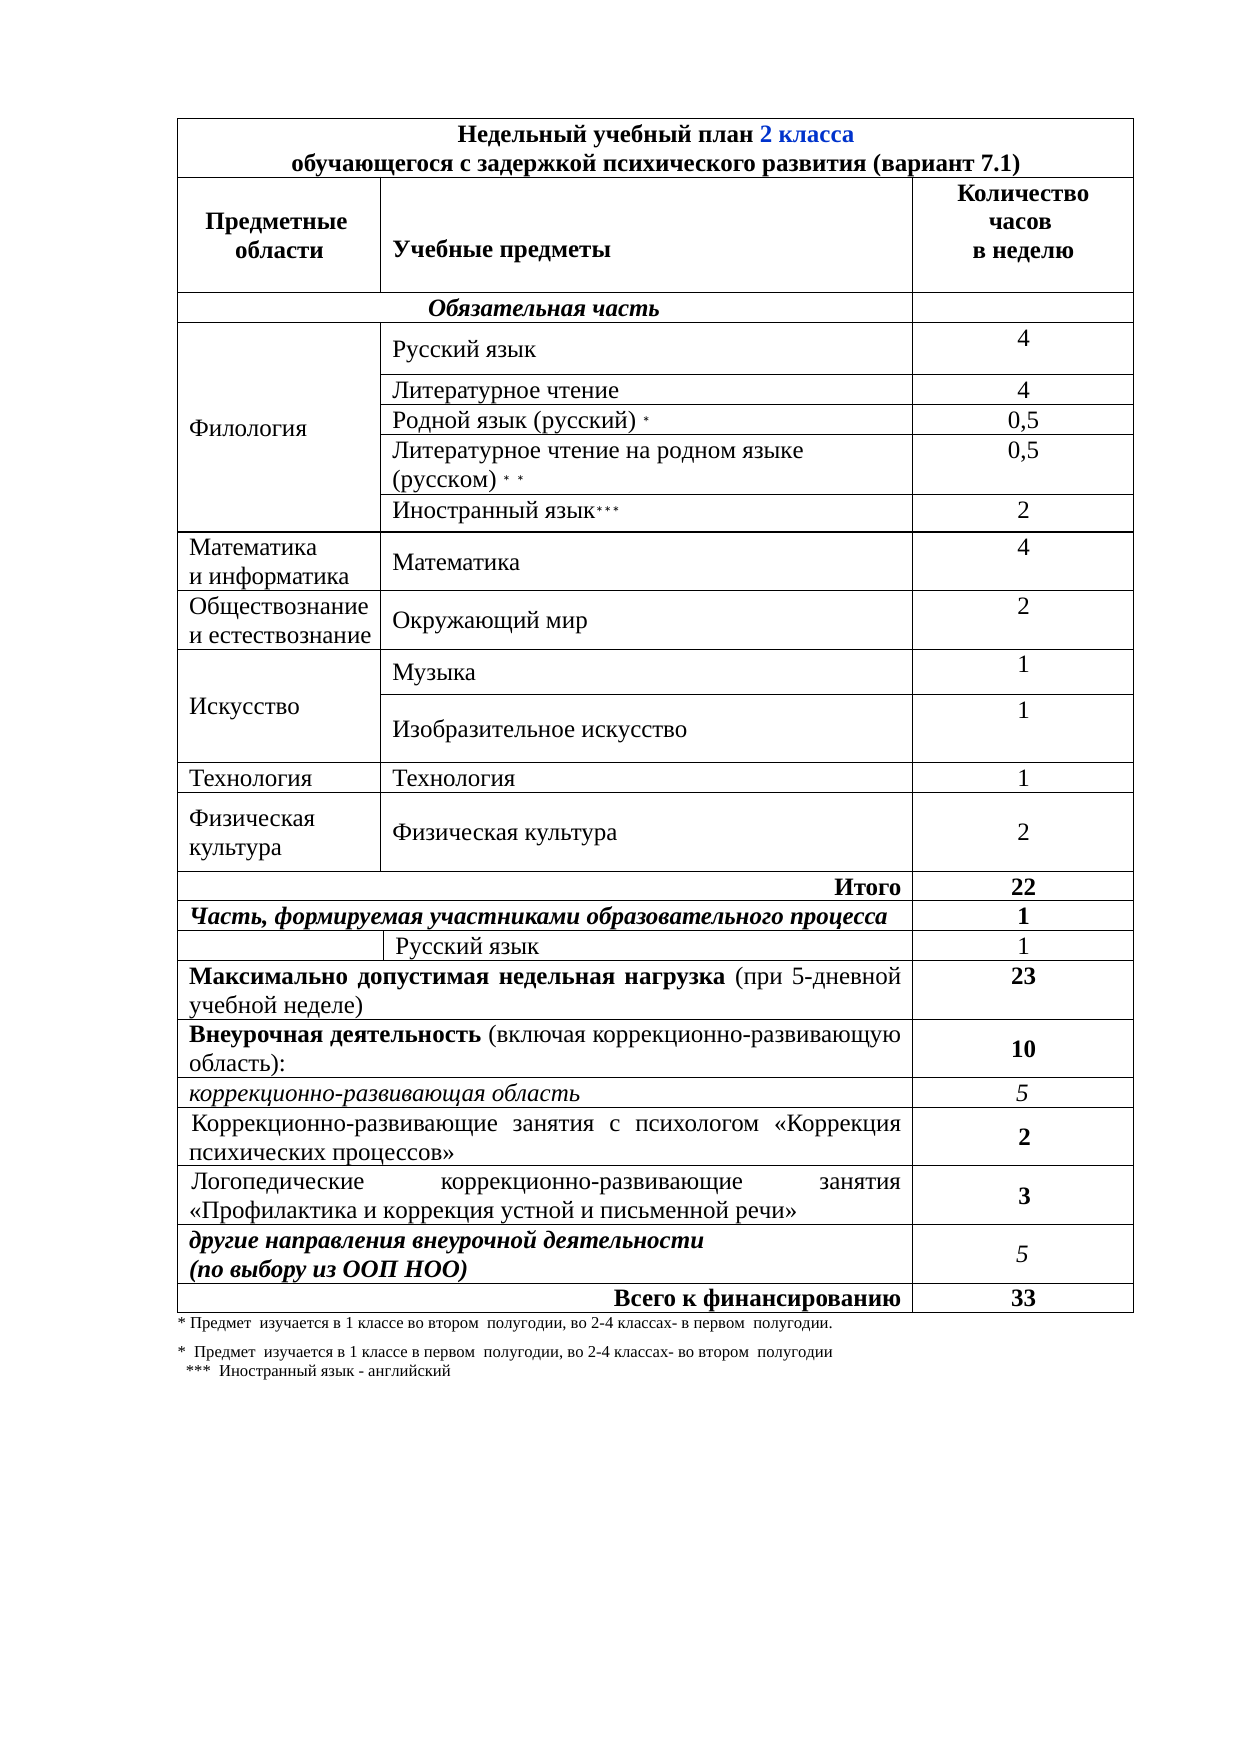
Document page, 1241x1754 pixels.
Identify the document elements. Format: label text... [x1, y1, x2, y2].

table_cell Иностранный язык*** [381, 495, 912, 531]
table_cell 0,5 [913, 405, 1133, 434]
text * Предмет изучается в 1 классе во втором полугодии, во 2-4 классах- в первом полугодии. [177, 1313, 1123, 1332]
table_cell Литературное чтение на родном языке (русском) * * [381, 435, 912, 494]
table_cell Математика [381, 533, 912, 590]
table_cell Родной язык (русский) * [381, 405, 912, 434]
table_cell Количество часов в неделю [913, 178, 1133, 292]
table_cell 10 [913, 1020, 1133, 1077]
table_cell Искусство [178, 650, 380, 762]
table_cell 4 [913, 323, 1133, 374]
table_cell Итого [178, 872, 912, 900]
table_cell 2 [913, 591, 1133, 648]
table_cell 2 [913, 495, 1133, 531]
table_cell 33 [913, 1284, 1133, 1312]
table_cell Предметные области [178, 178, 380, 292]
table_cell Изобразительное искусство [381, 695, 912, 762]
table_cell Внеурочная деятельность (включая коррекционно-развивающую область): [178, 1020, 912, 1077]
table_cell другие направления внеурочной деятельности (по выбору из ООП НОО) [178, 1225, 912, 1282]
table_cell Максимально допустимая недельная нагрузка (при 5-дневной учебной неделе) [178, 961, 912, 1018]
table_header Недельный учебный план 2 класса обучающегося с задержкой психического развития (вариант 7.1) [178, 119, 1133, 177]
table_cell Часть, формируемая участниками образовательного процесса [178, 901, 912, 930]
table_cell 3 [913, 1166, 1133, 1224]
table_cell 0,5 [913, 435, 1133, 494]
text *** Иностранный язык - английский [177, 1361, 1152, 1380]
table_cell 1 [913, 650, 1133, 694]
table_cell Обязательная часть [178, 293, 912, 322]
table_cell Технология [178, 763, 380, 792]
text * Предмет изучается в 1 классе в первом полугодии, во 2-4 классах- во втором полугодии [177, 1342, 1152, 1361]
table_cell Логопедические коррекционно-развивающие занятия «Профилактика и коррекция устной и письменной речи» [178, 1166, 912, 1224]
table_cell Обществознание и естествознание [178, 591, 380, 648]
table_cell 4 [913, 533, 1133, 590]
table_cell [178, 931, 383, 960]
table_cell Окружающий мир [381, 591, 912, 648]
table_cell 2 [913, 793, 1133, 871]
table_cell 2 [913, 1108, 1133, 1165]
table_cell Физическая культура [381, 793, 912, 871]
table_cell Коррекционно-развивающие занятия с психологом «Коррекция психических процессов» [178, 1108, 912, 1165]
table_cell 5 [913, 1078, 1133, 1107]
table_cell 1 [913, 901, 1133, 930]
table_cell 22 [913, 872, 1133, 900]
table_cell 1 [913, 695, 1133, 762]
table_cell 1 [913, 931, 1133, 960]
table_cell Учебные предметы [381, 178, 912, 292]
table_cell [913, 293, 1133, 322]
table_cell 5 [913, 1225, 1133, 1282]
table_cell 1 [913, 763, 1133, 792]
table_cell Всего к финансированию [178, 1284, 912, 1312]
table_cell Музыка [381, 650, 912, 694]
table_cell Русский язык [384, 931, 912, 960]
table_cell Математика и информатика [178, 533, 380, 590]
table_cell Русский язык [381, 323, 912, 374]
table_cell Технология [381, 763, 912, 792]
table_cell Физическая культура [178, 793, 380, 871]
table_cell 23 [913, 961, 1133, 1018]
table_cell Филология [178, 323, 380, 531]
table_cell Литературное чтение [381, 375, 912, 404]
table_cell 4 [913, 375, 1133, 404]
table_cell коррекционно-развивающая область [178, 1078, 912, 1107]
